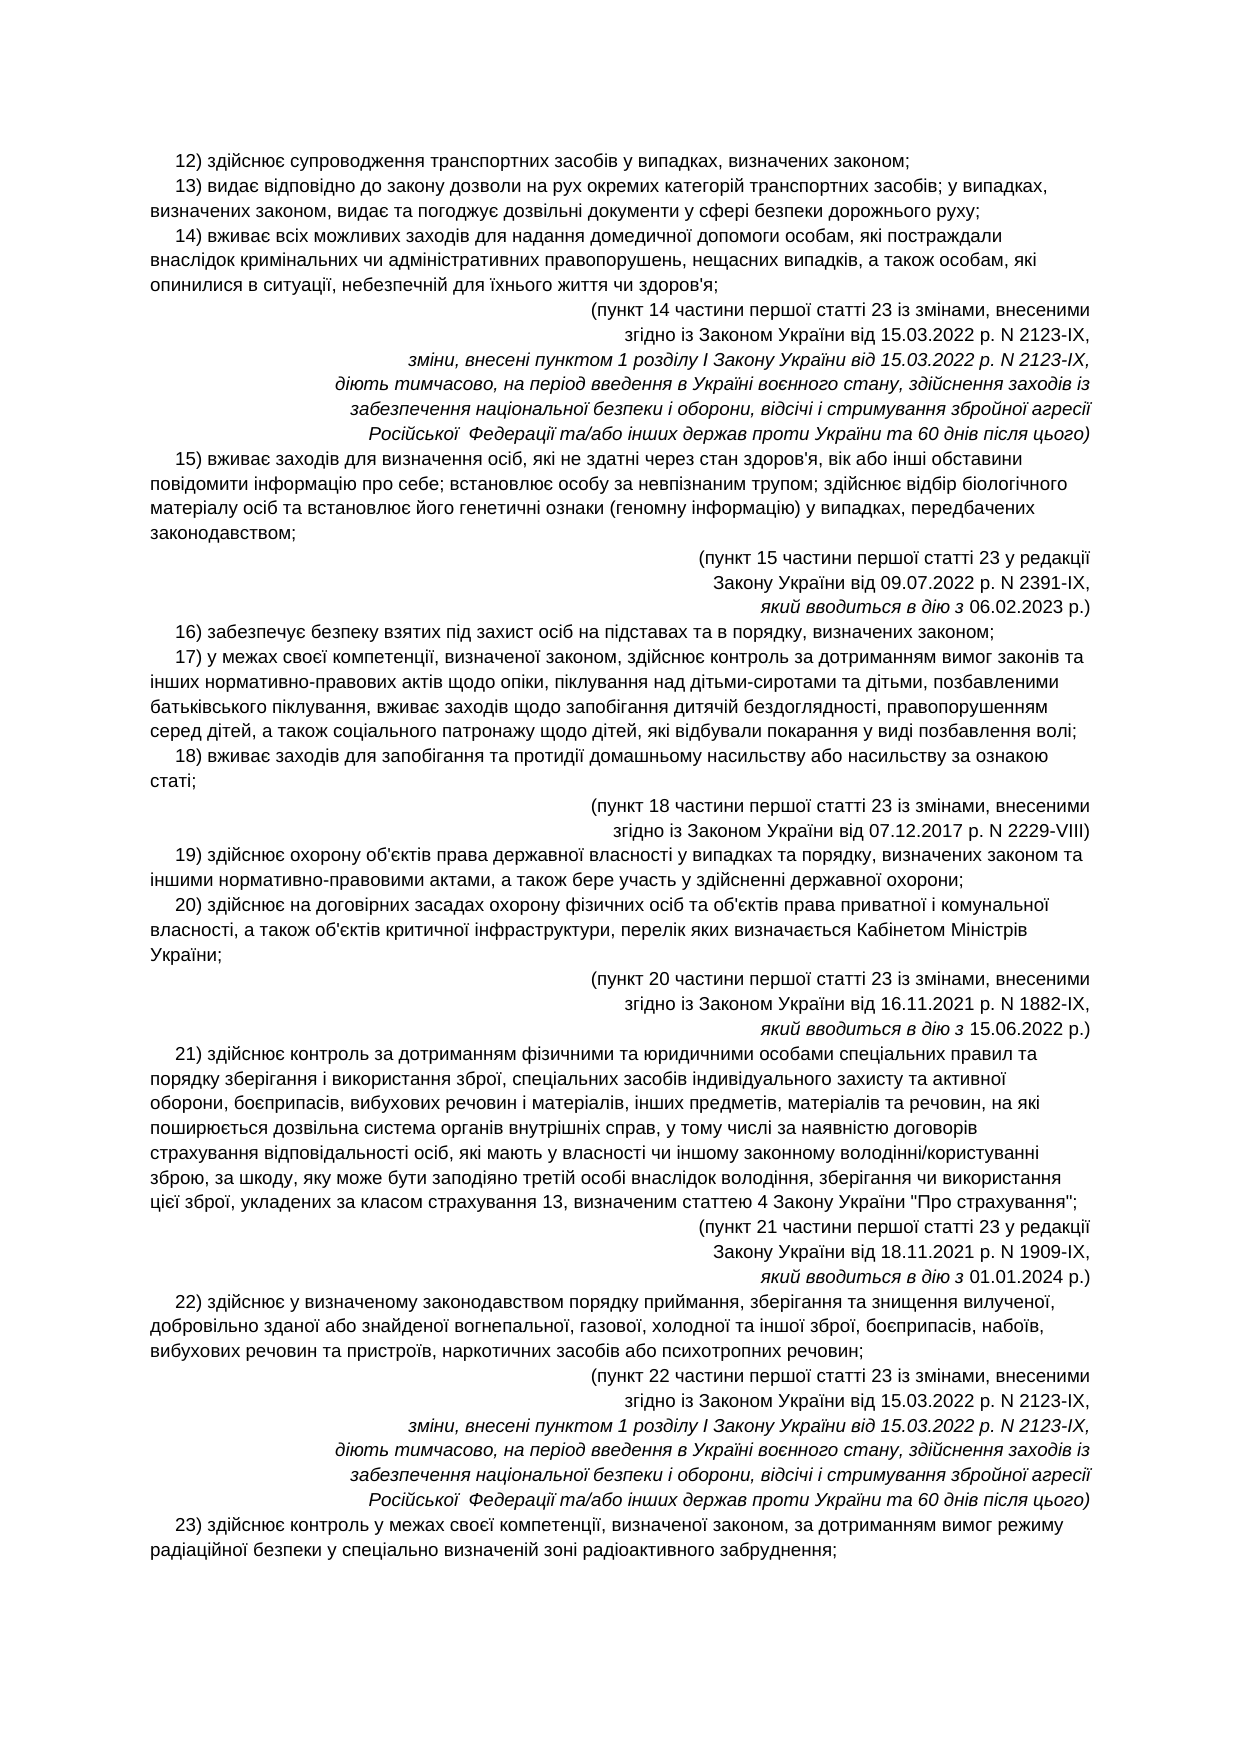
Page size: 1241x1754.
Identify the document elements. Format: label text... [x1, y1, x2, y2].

text 16) забезпечує безпеку взятих під захист осіб на підставах та в порядку, визначених законом; [150, 621, 1090, 643]
text 23) здійснює контроль у межах своєї компетенції, визначеної законом, за дотриманням вимог режиму радіаційної безпеки у спеціально визначеній зоні радіоактивного забруднення; [150, 1513, 1090, 1560]
text 17) у межах своєї компетенції, визначеної законом, здійснює контроль за дотриманням вимог законів та інших нормативно-правових актів щодо опіки, піклування над дітьми-сиротами та дітьми, позбавленими батьківського піклування, вживає заходів щодо запобігання дитячій бездоглядності, правопорушенням серед дітей, а також соціального патронажу щодо дітей, які відбували покарання у виді позбавлення волі; [150, 646, 1090, 742]
text (пункт 20 частини першої статті 23 із змінами, внесеними згідно із Законом України від 16.11.2021 р. N 1882-IX, який вводиться в дію з 15.06.2022 р.) [150, 968, 1090, 1039]
text (пункт 18 частини першої статті 23 із змінами, внесеними згідно із Законом України від 07.12.2017 р. N 2229-VIII) [150, 794, 1090, 841]
text 15) вживає заходів для визначення осіб, які не здатні через стан здоров'я, вік або інші обставини повідомити інформацію про себе; встановлює особу за невпізнаним трупом; здійснює відбір біологічного матеріалу осіб та встановлює його генетичні ознаки (геномну інформацію) у випадках, передбачених законодавством; [150, 447, 1090, 543]
text 19) здійснює охорону об'єктів права державної власності у випадках та порядку, визначених законом та іншими нормативно-правовими актами, а також бере участь у здійсненні державної охорони; [150, 844, 1090, 891]
text 14) вживає всіх можливих заходів для надання домедичної допомоги особам, які постраждали внаслідок кримінальних чи адміністративних правопорушень, нещасних випадків, а також особам, які опинилися в ситуації, небезпечній для їхнього життя чи здоров'я; [150, 224, 1090, 296]
text (пункт 15 частини першої статті 23 у редакції Закону України від 09.07.2022 р. N 2391-IX, який вводиться в дію з 06.02.2023 р.) [150, 547, 1090, 618]
text 21) здійснює контроль за дотриманням фізичними та юридичними особами спеціальних правил та порядку зберігання і використання зброї, спеціальних засобів індивідуального захисту та активної оборони, боєприпасів, вибухових речовин і матеріалів, інших предметів, матеріалів та речовин, на які поширюється дозвільна система органів внутрішніх справ, у тому числі за наявністю договорів страхування відповідальності осіб, які мають у власності чи іншому законному володінні/користуванні зброю, за шкоду, яку може бути заподіяно третій особі внаслідок володіння, зберігання чи використання цієї зброї, укладених за класом страхування 13, визначеним статтею 4 Закону України "Про страхування"; [150, 1042, 1090, 1213]
text 22) здійснює у визначеному законодавством порядку приймання, зберігання та знищення вилученої, добровільно зданої або знайденої вогнепальної, газової, холодної та іншої зброї, боєприпасів, набоїв, вибухових речовин та пристроїв, наркотичних засобів або психотропних речовин; [150, 1290, 1090, 1362]
text 20) здійснює на договірних засадах охорону фізичних осіб та об'єктів права приватної і комунальної власності, а також об'єктів критичної інфраструктури, перелік яких визначається Кабінетом Міністрів України; [150, 894, 1090, 965]
text (пункт 14 частини першої статті 23 із змінами, внесеними згідно із Законом України від 15.03.2022 р. N 2123-IX, зміни, внесені пунктом 1 розділу І Закону України від 15.03.2022 р. N 2123-IX, діють тимчасово, на період введення в Україні воєнного стану, здійснення заходів із забезпечення національної безпеки і оборони, відсічі і стримування збройної агресії Російської Федерації та/або інших держав проти України та 60 днів після цього) [150, 299, 1090, 444]
text 13) видає відповідно до закону дозволи на рух окремих категорій транспортних засобів; у випадках, визначених законом, видає та погоджує дозвільні документи у сфері безпеки дорожнього руху; [150, 175, 1090, 221]
text 12) здійснює супроводження транспортних засобів у випадках, визначених законом; [150, 150, 1090, 172]
text (пункт 21 частини першої статті 23 у редакції Закону України від 18.11.2021 р. N 1909-IX, який вводиться в дію з 01.01.2024 р.) [150, 1216, 1090, 1287]
text (пункт 22 частини першої статті 23 із змінами, внесеними згідно із Законом України від 15.03.2022 р. N 2123-IX, зміни, внесені пунктом 1 розділу І Закону України від 15.03.2022 р. N 2123-IX, діють тимчасово, на період введення в Україні воєнного стану, здійснення заходів із забезпечення національної безпеки і оборони, відсічі і стримування збройної агресії Російської Федерації та/або інших держав проти України та 60 днів після цього) [150, 1365, 1090, 1510]
text 18) вживає заходів для запобігання та протидії домашньому насильству або насильству за ознакою статі; [150, 745, 1090, 791]
